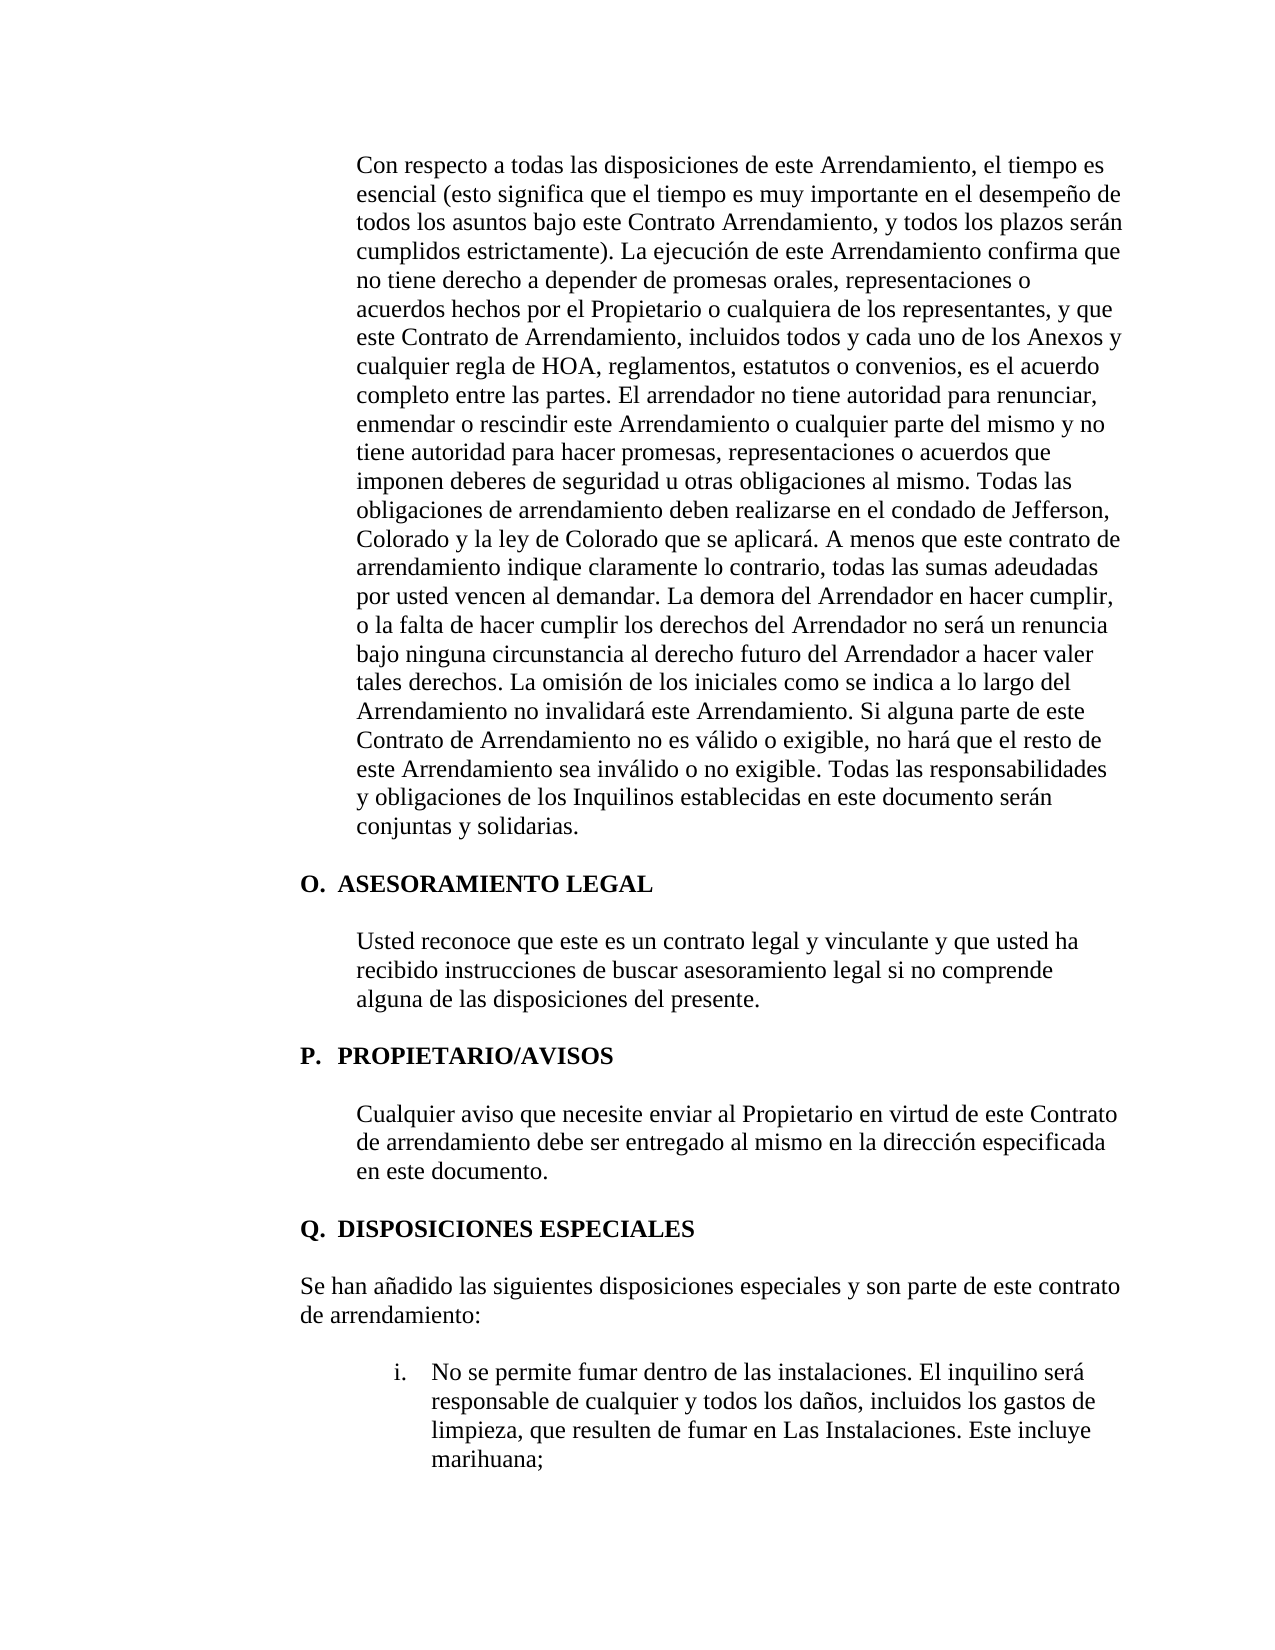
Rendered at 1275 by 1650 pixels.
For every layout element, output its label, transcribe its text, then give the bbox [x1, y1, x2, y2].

text Cualquier aviso que necesite enviar al Propietario en virtud de este Contrato de arrendamiento debe ser entregado al mismo en la dirección especificada en este documento. [356, 1099, 1125, 1185]
text Se han añadido las siguientes disposiciones especiales y son parte de este contrato de arrendamiento: [300, 1271, 1125, 1329]
list DISPOSICIONES ESPECIALES [300, 1214, 1125, 1242]
list PROPIETARIO/AVISOS [300, 1041, 1125, 1070]
list ASESORAMIENTO LEGAL [300, 869, 1125, 897]
text Con respecto a todas las disposiciones de este Arrendamiento, el tiempo es esencial (esto significa que el tiempo es muy importante en el desempeño de todos los asuntos bajo este Contrato Arrendamiento, y todos los plazos serán cumplidos estrictamente). La ejecución de este Arrendamiento confirma que no tiene derecho a depender de promesas orales, representaciones o acuerdos hechos por el Propietario o cualquiera de los representantes, y que este Contrato de Arrendamiento, incluidos todos y cada uno de los Anexos y cualquier regla de HOA, reglamentos, estatutos o convenios, es el acuerdo completo entre las partes. El arrendador no tiene autoridad para renunciar, enmendar o rescindir este Arrendamiento o cualquier parte del mismo y no tiene autoridad para hacer promesas, representaciones o acuerdos que imponen deberes de seguridad u otras obligaciones al mismo. Todas las obligaciones de arrendamiento deben realizarse en el condado de Jefferson, Colorado y la ley de Colorado que se aplicará. A menos que este contrato de arrendamiento indique claramente lo contrario, todas las sumas adeudadas por usted vencen al demandar. La demora del Arrendador en hacer cumplir, o la falta de hacer cumplir los derechos del Arrendador no será un renuncia bajo ninguna circunstancia al derecho futuro del Arrendador a hacer valer tales derechos. La omisión de los iniciales como se indica a lo largo del Arrendamiento no invalidará este Arrendamiento. Si alguna parte de este Contrato de Arrendamiento no es válido o exigible, no hará que el resto de este Arrendamiento sea inválido o no exigible. Todas las responsabilidades y obligaciones de los Inquilinos establecidas en este documento serán conjuntas y solidarias. [356, 150, 1125, 840]
text Usted reconoce que este es un contrato legal y vinculante y que usted ha recibido instrucciones de buscar asesoramiento legal si no comprende alguna de las disposiciones del presente. [356, 926, 1125, 1012]
list No se permite fumar dentro de las instalaciones. El inquilino será responsable de cualquier y todos los daños, incluidos los gastos de limpieza, que resulten de fumar en Las Instalaciones. Este incluye marihuana; [394, 1357, 1125, 1472]
